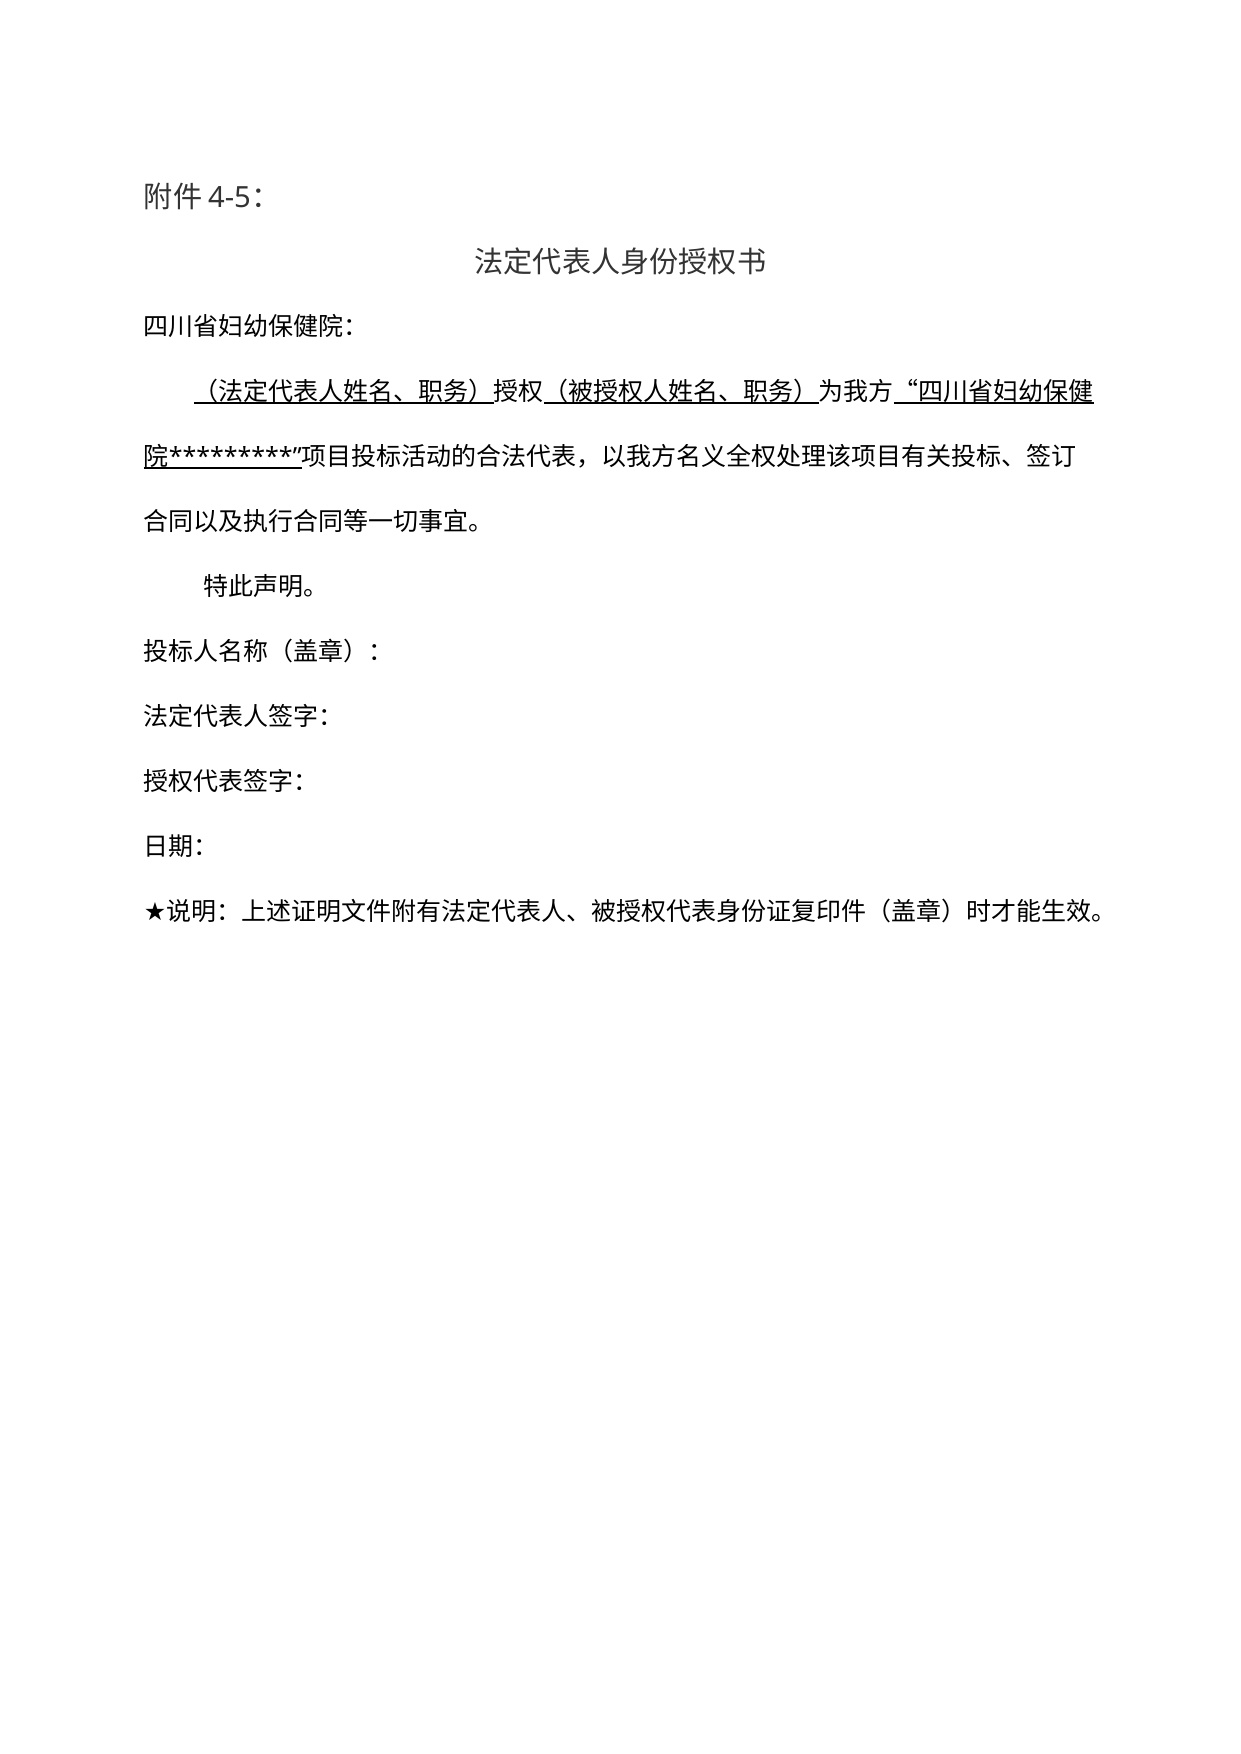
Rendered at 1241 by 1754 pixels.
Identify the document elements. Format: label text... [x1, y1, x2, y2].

text 法定代表人签字： [144, 682, 1096, 747]
text 日期： [144, 812, 1096, 877]
text 授权代表签字： [144, 747, 1096, 812]
text 特此声明。 [144, 552, 1096, 617]
text 四川省妇幼保健院： [144, 292, 1096, 357]
text 投标人名称（盖章）： [144, 617, 1096, 682]
text 法定代表人身份授权书 [187, 227, 1053, 292]
text ★说明：上述证明文件附有法定代表人、被授权代表身份证复印件（盖章）时才能生效。 [144, 877, 1096, 942]
text 附件4-5： [144, 162, 1096, 227]
text （法定代表人姓名、职务）授权（被授权人姓名、职务）为我方“四川省妇幼保健院*********”项目投标活动的合法代表，以我方名义全权处理该项目有关投标、签订合同以及执行合同等一切事宜。 [144, 357, 1096, 552]
